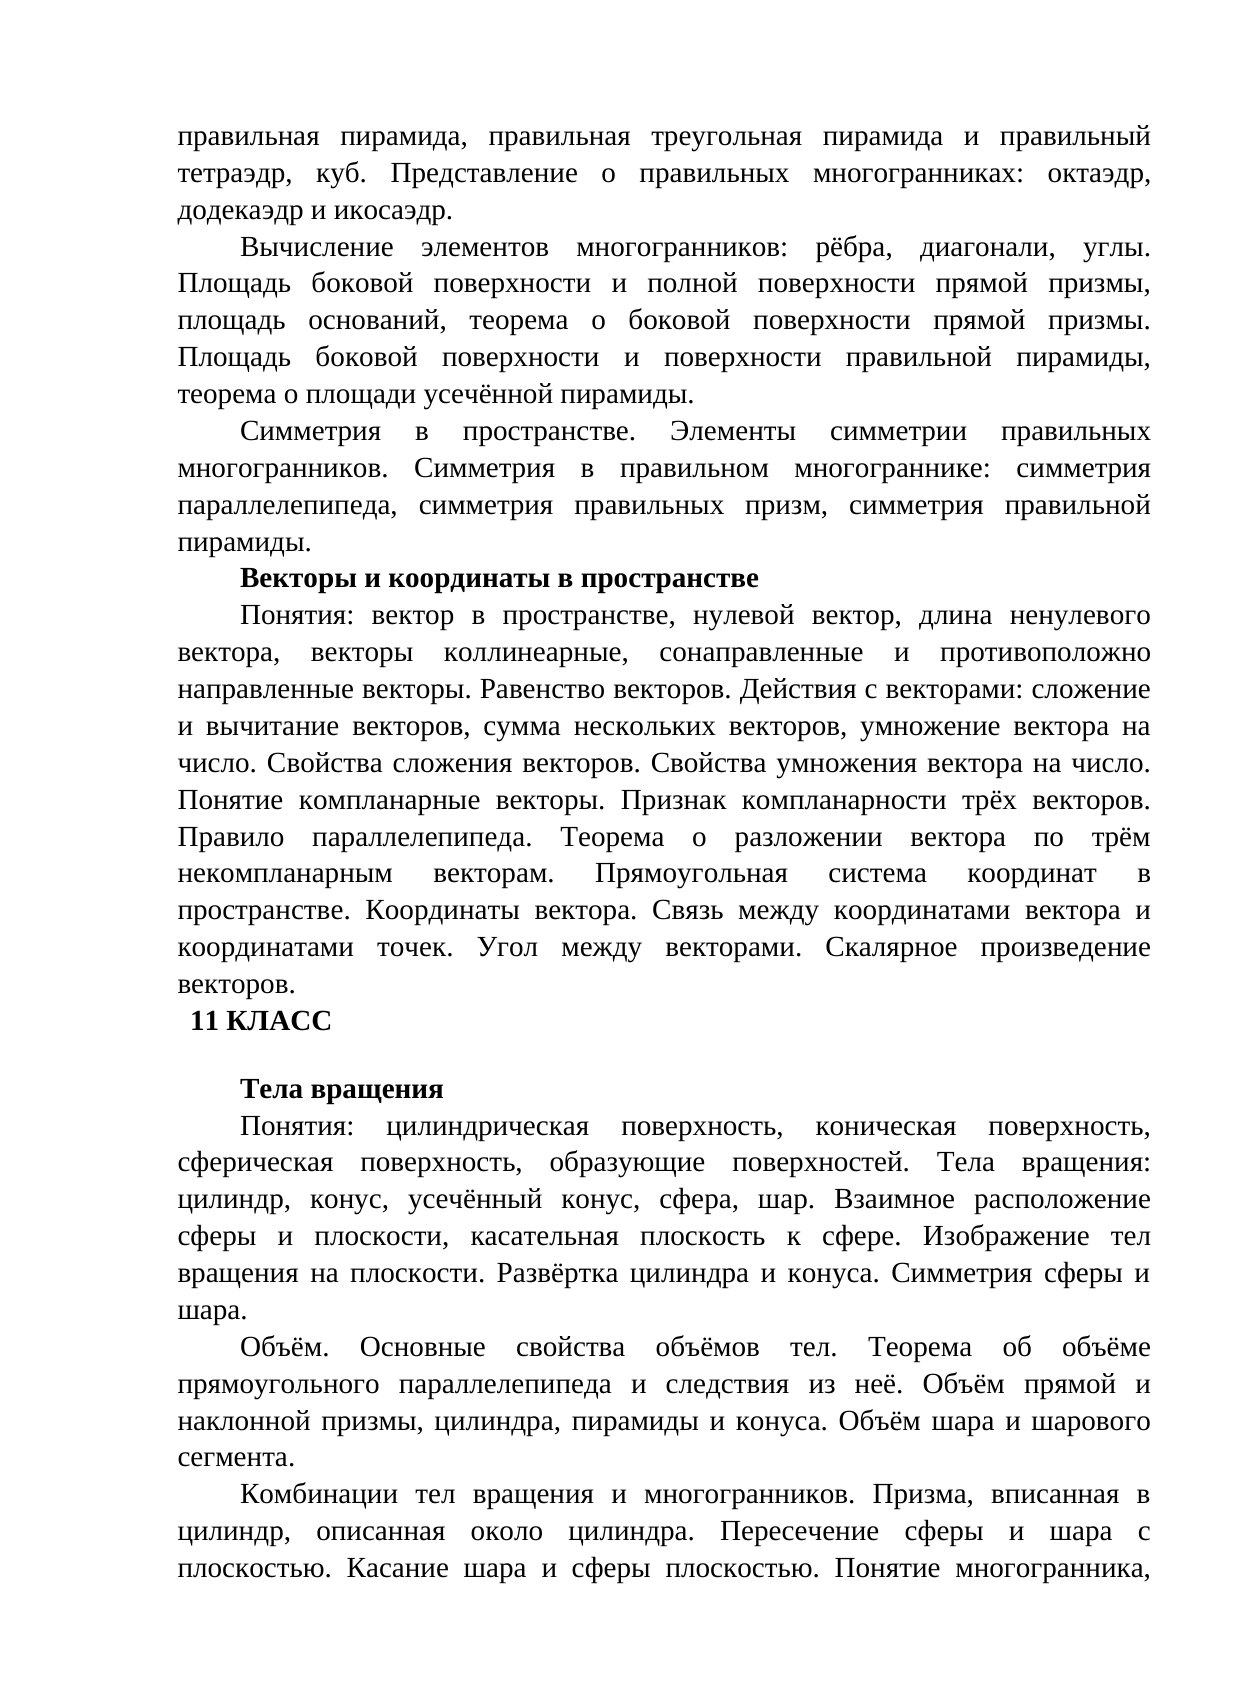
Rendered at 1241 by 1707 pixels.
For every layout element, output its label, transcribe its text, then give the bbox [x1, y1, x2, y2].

text Объём. Основные свойства объёмов тел. Теорема об объёме прямоугольного параллелепипеда и следствия из неё. Объём прямой и наклонной призмы, цилиндра, пирамиды и конуса. Объём шара и шарового сегмента. [177, 1329, 1152, 1473]
text 11 КЛАСС [190, 1003, 1152, 1037]
text Симметрия в пространстве. Элементы симметрии правильных многогранников. Симметрия в правильном многограннике: симметрия параллелепипеда, симметрия правильных призм, симметрия правильной пирамиды. [177, 413, 1152, 557]
text Понятия: цилиндрическая поверхность, коническая поверхность, сферическая поверхность, образующие поверхностей. Тела вращения: цилиндр, конус, усечённый конус, сфера, шар. Взаимное расположение сферы и плоскости, касательная плоскость к сфере. Изображение тел вращения на плоскости. Развёртка цилиндра и конуса. Симметрия сферы и шара. [177, 1108, 1152, 1326]
text Тела вращения [177, 1071, 1152, 1104]
text Понятия: вектор в пространстве, нулевой вектор, длина ненулевого вектора, векторы коллинеарные, сонаправленные и противоположно направленные векторы. Равенство векторов. Действия с векторами: сложение и вычитание векторов, сумма нескольких векторов, умножение вектора на число. Свойства сложения векторов. Свойства умножения вектора на число. Понятие компланарные векторы. Признак компланарности трёх векторов. Правило параллелепипеда. Теорема о разложении вектора по трём некомпланарным векторам. Прямоугольная система координат в пространстве. Координаты вектора. Связь между координатами вектора и координатами точек. Угол между векторами. Скалярное произведение векторов. [177, 597, 1152, 1000]
text Векторы и координаты в пространстве [177, 561, 1152, 594]
text Вычисление элементов многогранников: рёбра, диагонали, углы. Площадь боковой поверхности и полной поверхности прямой призмы, площадь оснований, теорема о боковой поверхности прямой призмы. Площадь боковой поверхности и поверхности правильной пирамиды, теорема о площади усечённой пирамиды. [177, 229, 1152, 410]
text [177, 1476, 1152, 1584]
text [177, 118, 1152, 225]
